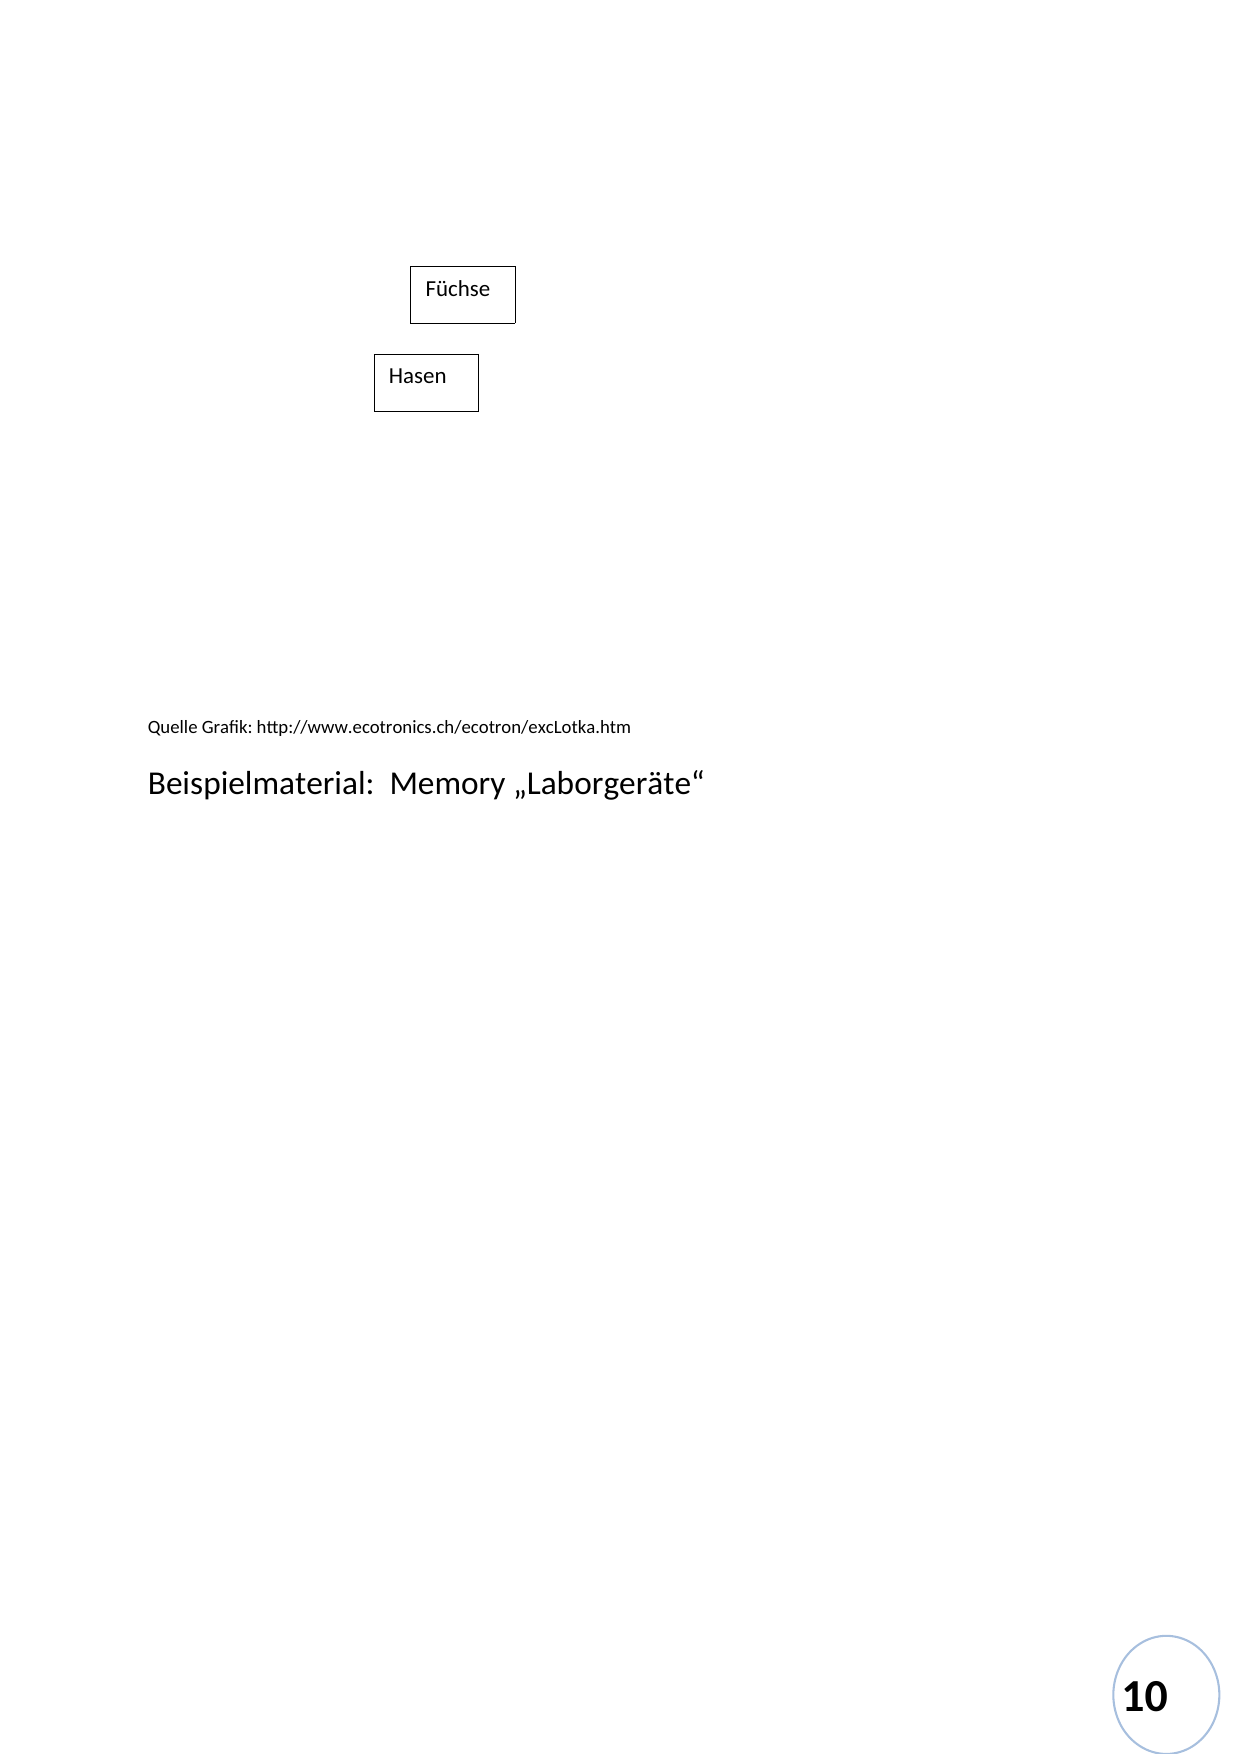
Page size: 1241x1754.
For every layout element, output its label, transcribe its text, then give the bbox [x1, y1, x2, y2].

text Beispielmaterial: Memory „Laborgeräte“ [148, 762, 1093, 803]
text Quelle Grafik: http://www.ecotronics.ch/ecotron/excLotka.htm [148, 688, 1093, 738]
